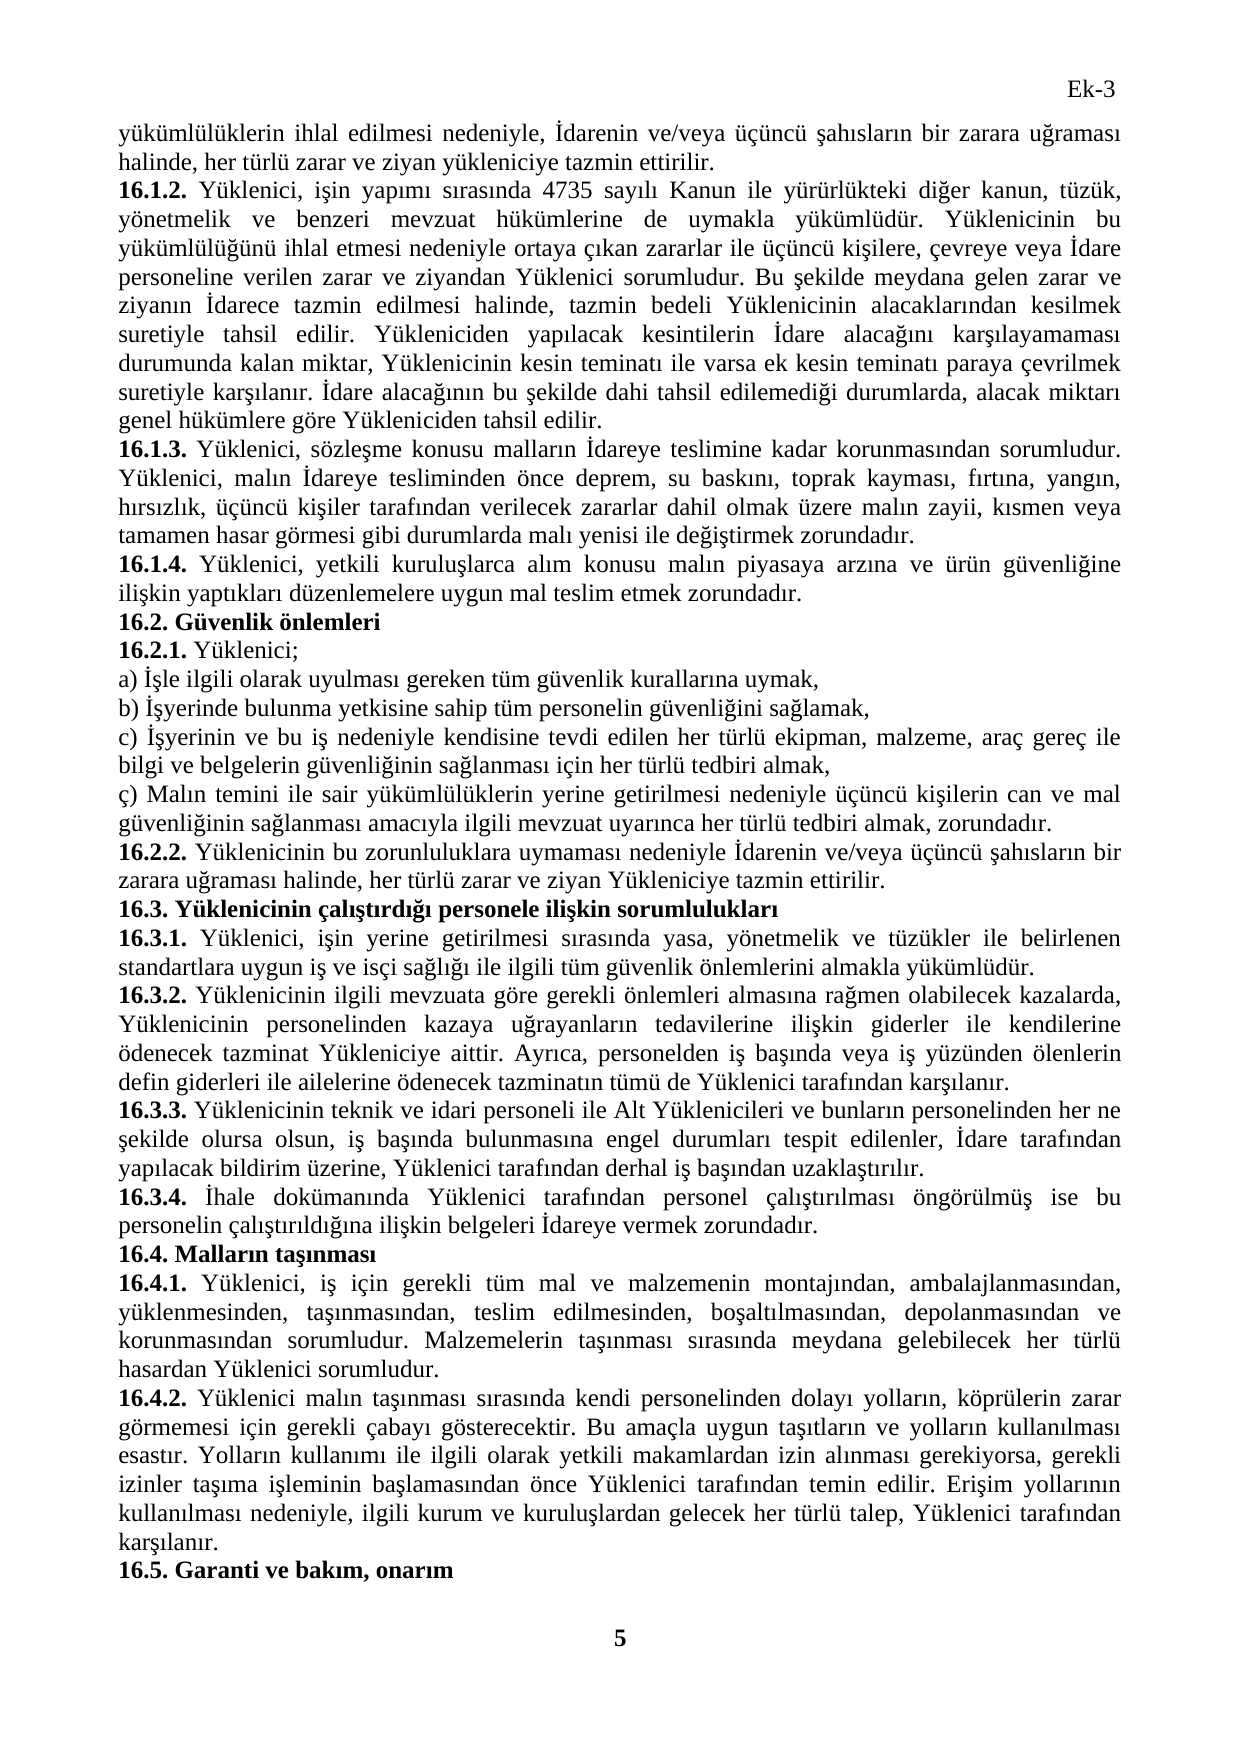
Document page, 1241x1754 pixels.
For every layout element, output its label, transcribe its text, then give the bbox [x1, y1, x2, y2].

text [118, 118, 1122, 176]
text 16.3.4. İhale dokümanında Yüklenici tarafından personel çalıştırılması öngörülmüş ise bu personelin çalıştırıldığına ilişkin belgeleri İdareye vermek zorundadır. [118, 1182, 1122, 1239]
text 16.1.2. Yüklenici, işin yapımı sırasında 4735 sayılı Kanun ile yürürlükteki diğer kanun, tüzük, yönetmelik ve benzeri mevzuat hükümlerine de uymakla yükümlüdür. Yüklenicinin bu yükümlülüğünü ihlal etmesi nedeniyle ortaya çıkan zararlar ile üçüncü kişilere, çevreye veya İdare personeline verilen zarar ve ziyandan Yüklenici sorumludur. Bu şekilde meydana gelen zarar ve ziyanın İdarece tazmin edilmesi halinde, tazmin bedeli Yüklenicinin alacaklarından kesilmek suretiyle tahsil edilir. Yükleniciden yapılacak kesintilerin İdare alacağını karşılayamaması durumunda kalan miktar, Yüklenicinin kesin teminatı ile varsa ek kesin teminatı paraya çevrilmek suretiyle karşılanır. İdare alacağının bu şekilde dahi tahsil edilemediği durumlarda, alacak miktarı genel hükümlere göre Yükleniciden tahsil edilir. [118, 176, 1122, 434]
text 16.3.1. Yüklenici, işin yerine getirilmesi sırasında yasa, yönetmelik ve tüzükler ile belirlenen standartlara uygun iş ve isçi sağlığı ile ilgili tüm güvenlik önlemlerini almakla yükümlüdür. [118, 923, 1122, 981]
text 16.3.2. Yüklenicinin ilgili mevzuata göre gerekli önlemleri almasına rağmen olabilecek kazalarda, Yüklenicinin personelinden kazaya uğrayanların tedavilerine ilişkin giderler ile kendilerine ödenecek tazminat Yükleniciye aittir. Ayrıca, personelden iş başında veya iş yüzünden ölenlerin defin giderleri ile ailelerine ödenecek tazminatın tümü de Yüklenici tarafından karşılanır. [118, 981, 1122, 1096]
text 16.5. Garanti ve bakım, onarım [118, 1556, 1122, 1584]
text 16.3.3. Yüklenicinin teknik ve idari personeli ile Alt Yüklenicileri ve bunların personelinden her ne şekilde olursa olsun, iş başında bulunmasına engel durumları tespit edilenler, İdare tarafından yapılacak bildirim üzerine, Yüklenici tarafından derhal iş başından uzaklaştırılır. [118, 1096, 1122, 1182]
text 16.2.2. Yüklenicinin bu zorunluluklara uymaması nedeniyle İdarenin ve/veya üçüncü şahısların bir zarara uğraması halinde, her türlü zarar ve ziyan Yükleniciye tazmin ettirilir. [118, 837, 1122, 894]
text 16.2.1. Yüklenici; [118, 636, 1122, 664]
text 16.4.1. Yüklenici, iş için gerekli tüm mal ve malzemenin montajından, ambalajlanmasından, yüklenmesinden, taşınmasından, teslim edilmesinden, boşaltılmasından, depolanmasından ve korunmasından sorumludur. Malzemelerin taşınması sırasında meydana gelebilecek her türlü hasardan Yüklenici sorumludur. [118, 1268, 1122, 1383]
text 16.1.3. Yüklenici, sözleşme konusu malların İdareye teslimine kadar korunmasından sorumludur. Yüklenici, malın İdareye tesliminden önce deprem, su baskını, toprak kayması, fırtına, yangın, hırsızlık, üçüncü kişiler tarafından verilecek zararlar dahil olmak üzere malın zayii, kısmen veya tamamen hasar görmesi gibi durumlarda malı yenisi ile değiştirmek zorundadır. [118, 434, 1122, 549]
text c) İşyerinin ve bu iş nedeniyle kendisine tevdi edilen her türlü ekipman, malzeme, araç gereç ile bilgi ve belgelerin güvenliğinin sağlanması için her türlü tedbiri almak, [118, 722, 1122, 779]
text ç) Malın temini ile sair yükümlülüklerin yerine getirilmesi nedeniyle üçüncü kişilerin can ve mal güvenliğinin sağlanması amacıyla ilgili mevzuat uyarınca her türlü tedbiri almak, zorundadır. [118, 779, 1122, 837]
text b) İşyerinde bulunma yetkisine sahip tüm personelin güvenliğini sağlamak, [118, 693, 1122, 722]
text 16.4.2. Yüklenici malın taşınması sırasında kendi personelinden dolayı yolların, köprülerin zarar görmemesi için gerekli çabayı gösterecektir. Bu amaçla uygun taşıtların ve yolların kullanılması esastır. Yolların kullanımı ile ilgili olarak yetkili makamlardan izin alınması gerekiyorsa, gerekli izinler taşıma işleminin başlamasından önce Yüklenici tarafından temin edilir. Erişim yollarının kullanılması nedeniyle, ilgili kurum ve kuruluşlardan gelecek her türlü talep, Yüklenici tarafından karşılanır. [118, 1383, 1122, 1556]
text 16.2. Güvenlik önlemleri [118, 607, 1122, 636]
text 16.1.4. Yüklenici, yetkili kuruluşlarca alım konusu malın piyasaya arzına ve ürün güvenliğine ilişkin yaptıkları düzenlemelere uygun mal teslim etmek zorundadır. [118, 549, 1122, 607]
text 16.4. Malların taşınması [118, 1239, 1122, 1268]
text a) İşle ilgili olarak uyulması gereken tüm güvenlik kurallarına uymak, [118, 664, 1122, 693]
text 16.3. Yüklenicinin çalıştırdığı personele ilişkin sorumlulukları [118, 894, 1122, 923]
